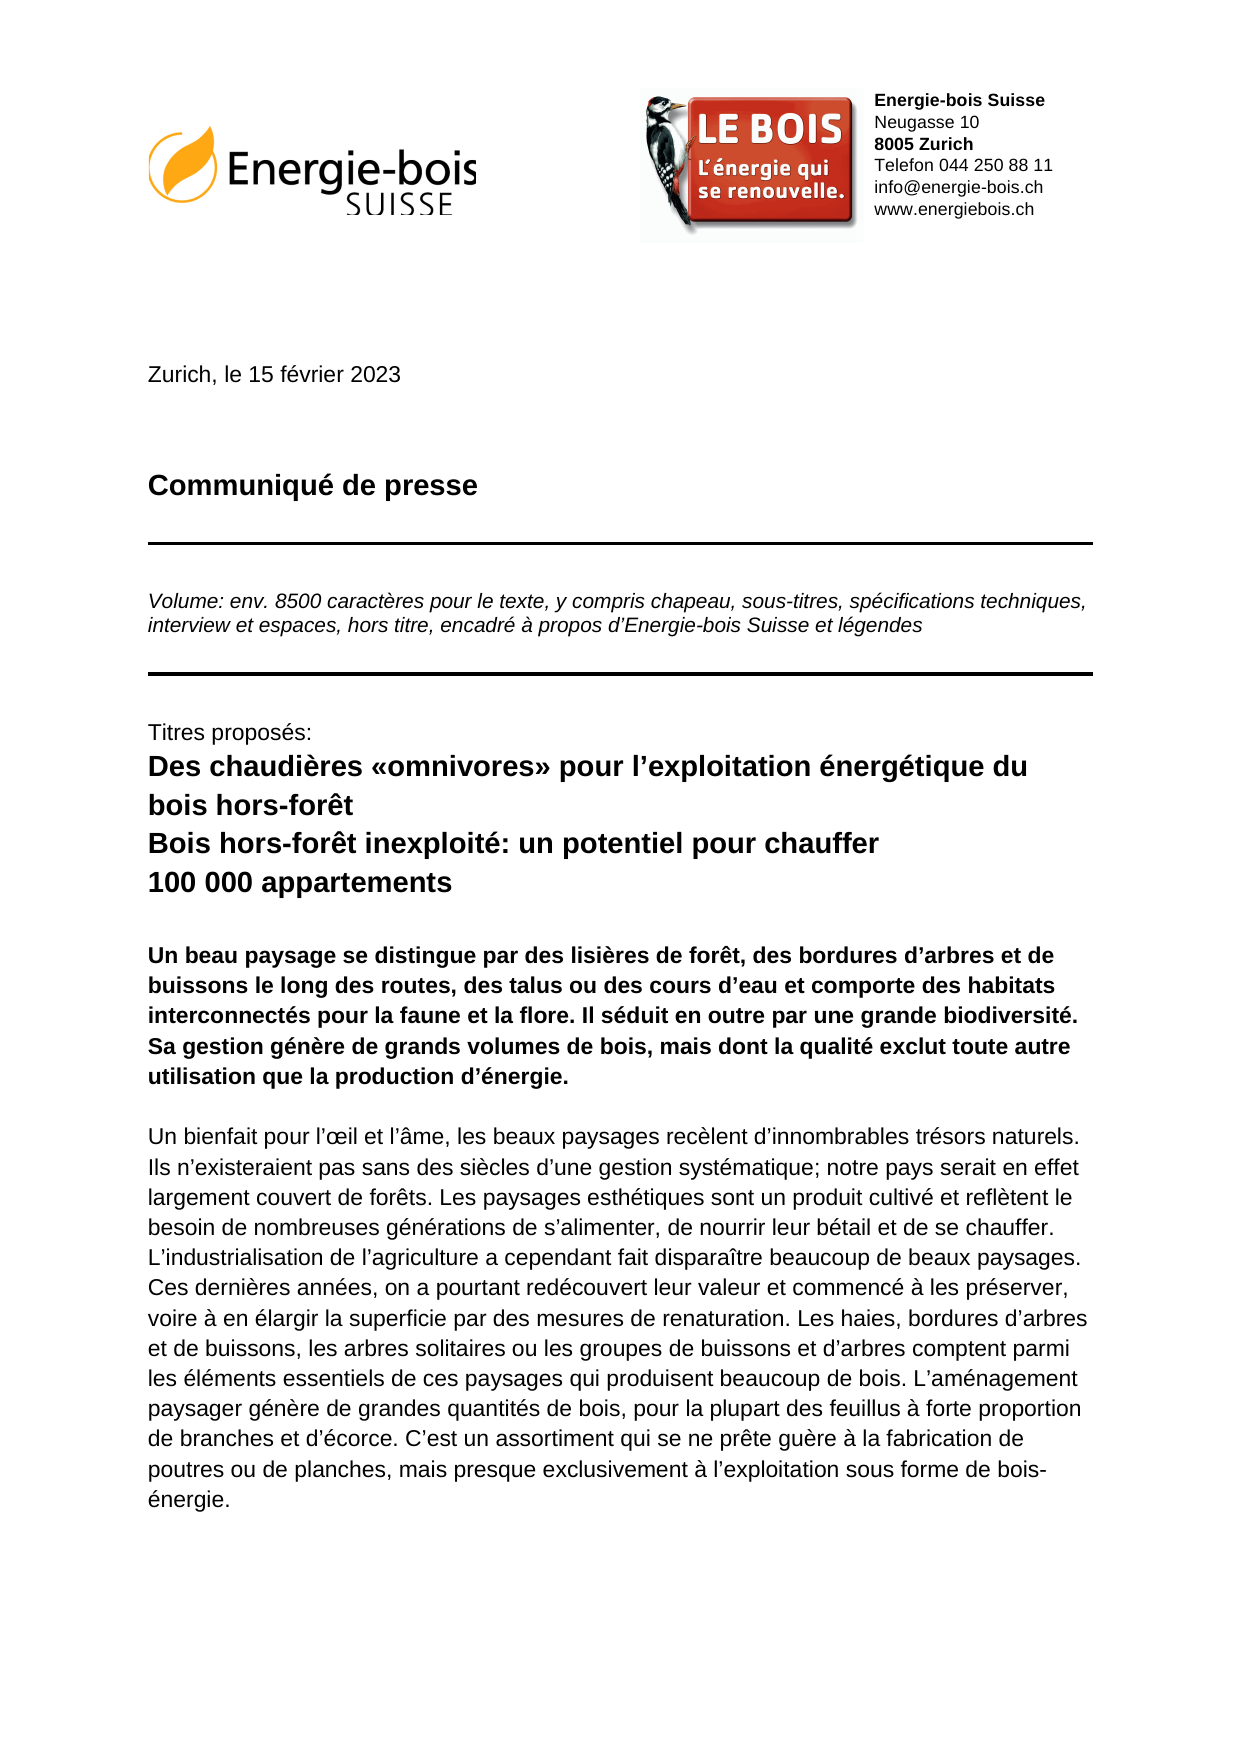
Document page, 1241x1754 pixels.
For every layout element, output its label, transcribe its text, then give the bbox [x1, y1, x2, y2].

text Bois hors-forêt inexploité: un potentiel pour chauffer 100 000 appartements [148, 826, 1093, 898]
text Un bienfait pour l’œil et l’âme, les beaux paysages recèlent d’innombrables trésors naturels. Ils n’existeraient pas sans des siècles d’une gestion systématique; notre pays serait en effet largement couvert de forêts. Les paysages esthétiques sont un produit cultivé et reflètent le besoin de nombreuses générations de s’alimenter, de nourrir leur bétail et de se chauffer. L’industrialisation de l’agriculture a cependant fait disparaître beaucoup de beaux paysages. Ces dernières années, on a pourtant redécouvert leur valeur et commencé à les préserver, voire à en élargir la superficie par des mesures de renaturation. Les haies, bordures d’arbres et de buissons, les arbres solitaires ou les groupes de buissons et d’arbres comptent parmi les éléments essentiels de ces paysages qui produisent beaucoup de bois. L’aménagement paysager génère de grandes quantités de bois, pour la plupart des feuillus à forte proportion de branches et d’écorce. C’est un assortiment qui se ne prête guère à la fabrication de poutres ou de planches, mais presque exclusivement à l’exploitation sous forme de bois-énergie. [148, 1123, 1093, 1512]
picture [147, 126, 476, 214]
text Communiqué de presse [148, 468, 1093, 502]
picture [639, 88, 864, 243]
text Des chaudières «omnivores» pour l’exploitation énergétique du bois hors-forêt [148, 749, 1093, 821]
text Zurich, le 15 février 2023 [148, 361, 1093, 387]
text Volume: env. 8500 caractères pour le texte, y compris chapeau, sous-titres, spécifications techniques, interview et espaces, hors titre, encadré à propos d’Energie-bois Suisse et légendes [148, 589, 1093, 637]
text Titres proposés: [148, 719, 1093, 745]
text Un beau paysage se distingue par des lisières de forêt, des bordures d’arbres et de buissons le long des routes, des talus ou des cours d’eau et comporte des habitats interconnectés pour la faune et la flore. Il séduit en outre par une grande biodiversité. Sa gestion génère de grands volumes de bois, mais dont la qualité exclut toute autre utilisation que la production d’énergie. [148, 942, 1093, 1089]
